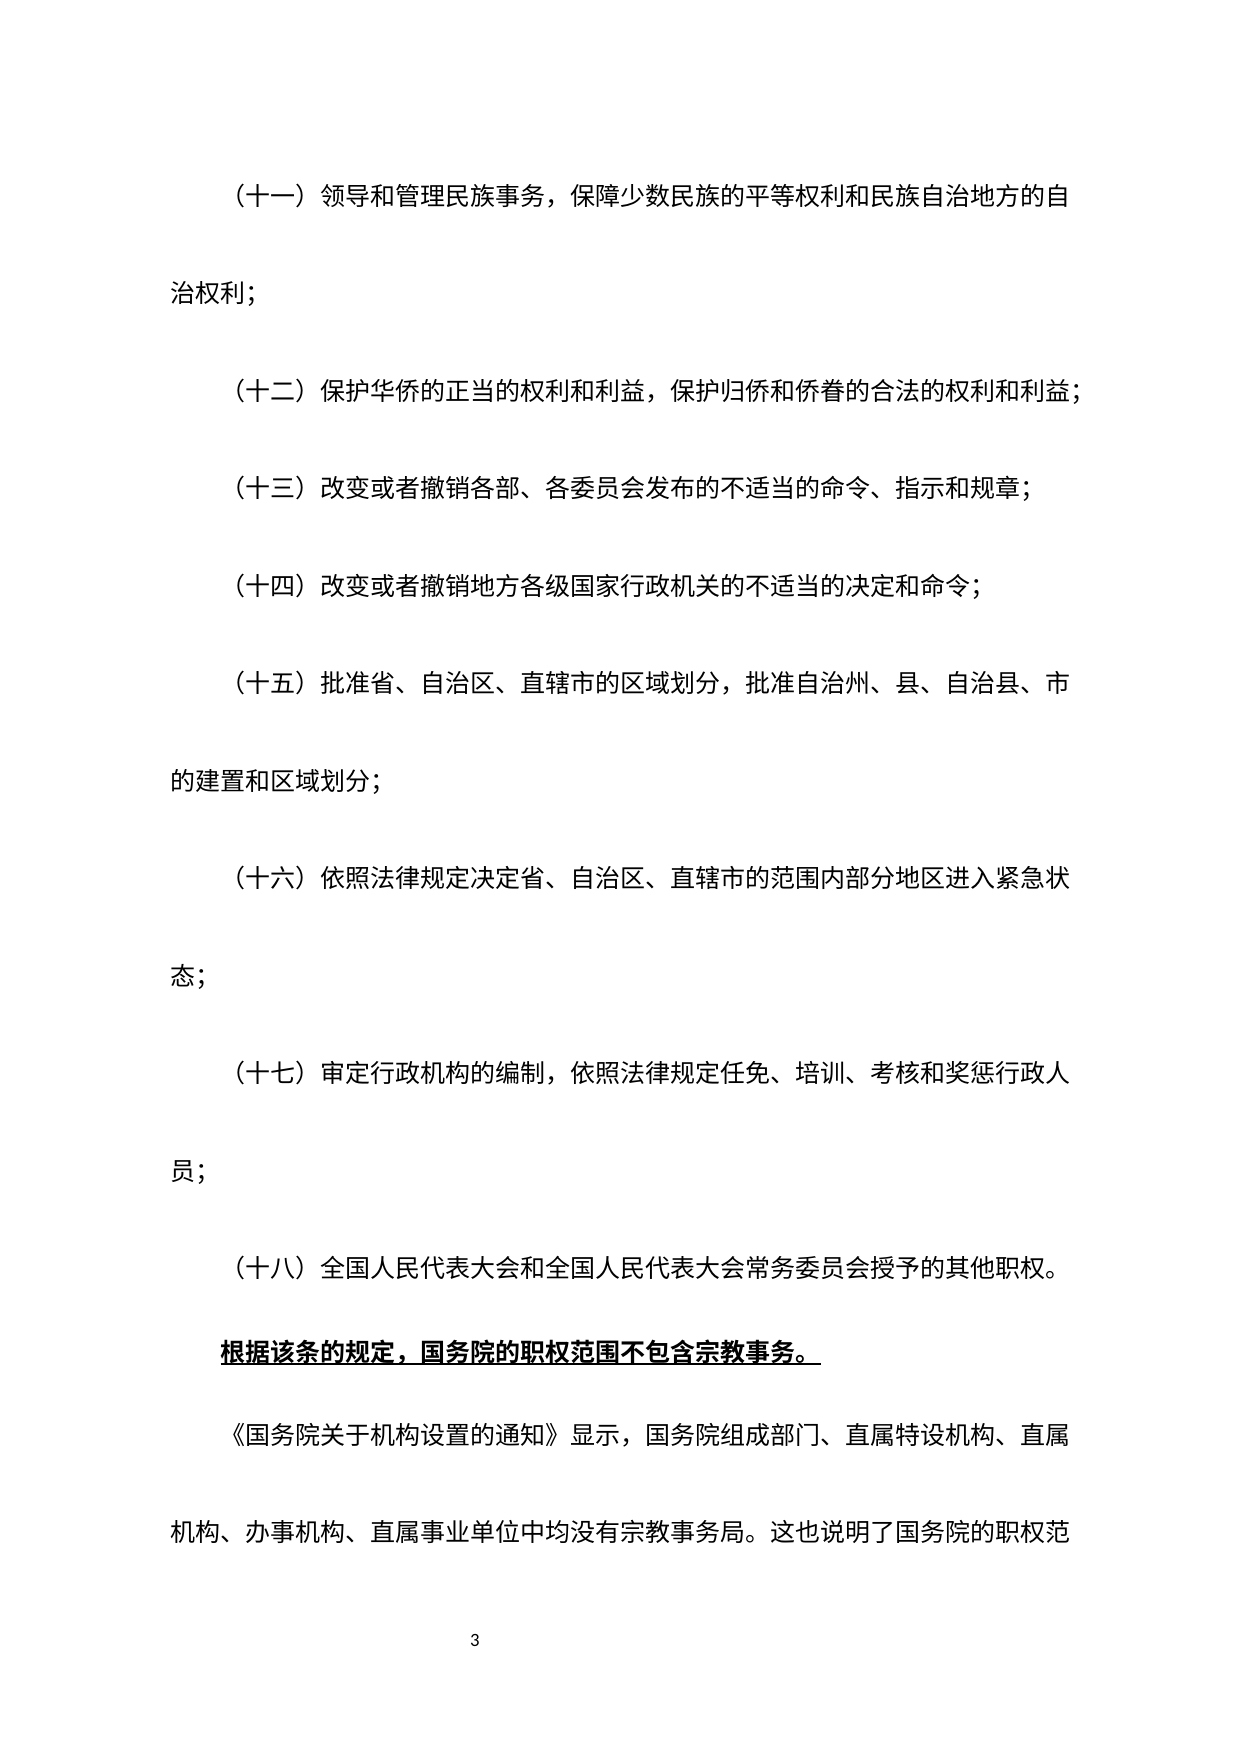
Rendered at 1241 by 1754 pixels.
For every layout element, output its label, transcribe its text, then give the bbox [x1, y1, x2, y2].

text 根据该条的规定，国务院的职权范围不包含宗教事务。 [170, 1318, 1070, 1383]
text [170, 1401, 1070, 1563]
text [170, 162, 1070, 1299]
